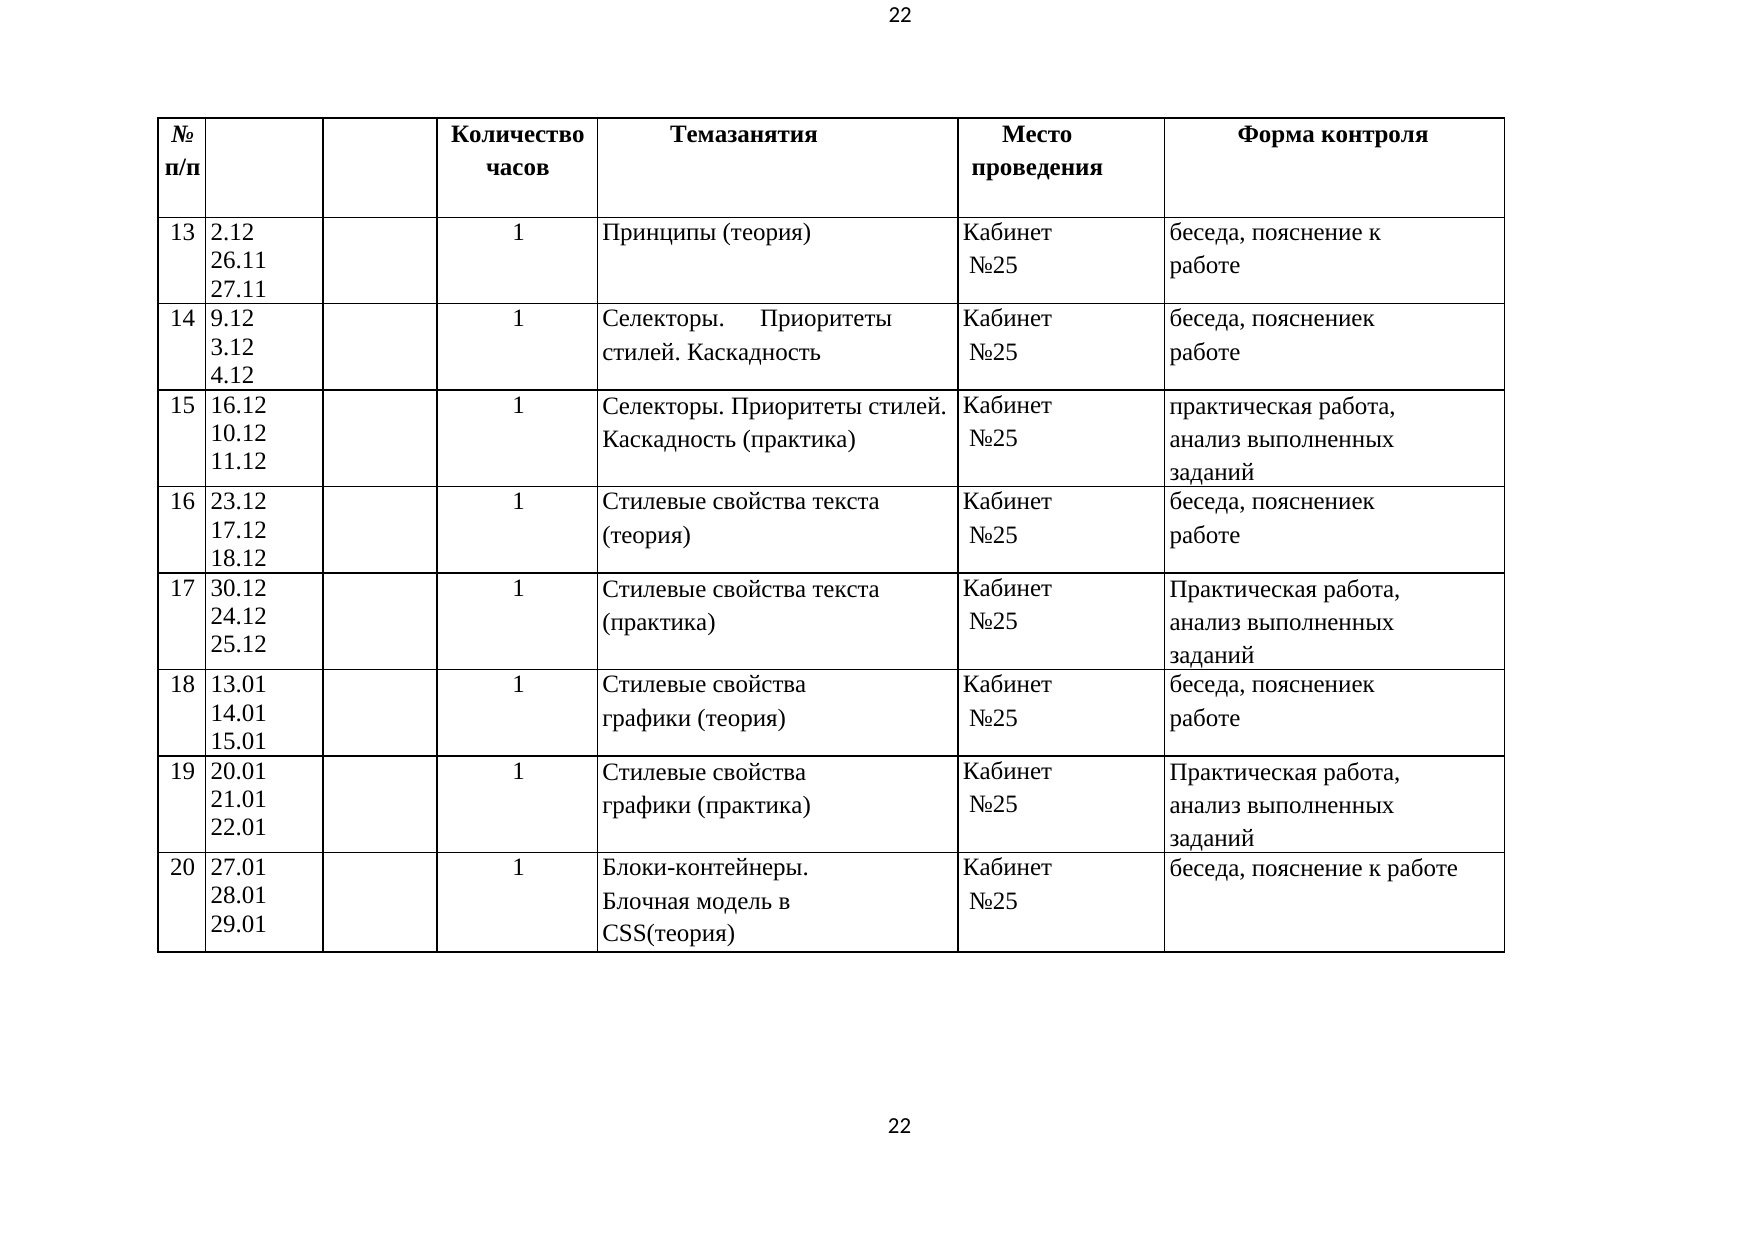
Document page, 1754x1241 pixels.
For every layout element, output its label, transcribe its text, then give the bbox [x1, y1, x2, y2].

table_cell 13 [159, 218, 205, 303]
table_cell Кабинет №25 [959, 487, 1164, 572]
table_cell Кабинет №25 [959, 218, 1164, 303]
table_cell Стилевые свойства графики (теория) [598, 670, 957, 755]
table_cell Принципы (теория) [598, 218, 957, 303]
table_cell 20 [159, 853, 205, 951]
table_cell Стилевые свойства текста (практика) [598, 574, 957, 668]
table_cell [324, 853, 436, 951]
table_cell 2.12 26.11 27.11 [206, 218, 322, 303]
table_cell 1 [438, 853, 597, 951]
table_cell Селекторы. Приоритеты стилей. Каскадность [598, 304, 957, 389]
table_cell 1 [438, 218, 597, 303]
table_header Форма контроля [1165, 119, 1504, 216]
table_cell 14 [159, 304, 205, 389]
table_cell Стилевые свойства графики (практика) [598, 757, 957, 852]
table_cell Кабинет №25 [959, 670, 1164, 755]
table_cell [324, 391, 436, 486]
table_cell Кабинет №25 [959, 391, 1164, 486]
table_cell 15 [159, 391, 205, 486]
table_cell Кабинет №25 [959, 853, 1164, 951]
table_cell Кабинет №25 [959, 574, 1164, 668]
table_header Количествочасов [438, 119, 597, 216]
table_cell [324, 670, 436, 755]
table_cell 20.01 21.01 22.01 [206, 757, 322, 852]
table_cell Кабинет №25 [959, 757, 1164, 852]
table_cell Кабинет №25 [959, 304, 1164, 389]
table_header [324, 119, 436, 216]
table_cell Стилевые свойства текста (теория) [598, 487, 957, 572]
table_cell 1 [438, 757, 597, 852]
table_cell беседа, пояснениек работе [1165, 304, 1504, 389]
table_cell 9.12 3.12 4.12 [206, 304, 322, 389]
table_cell [324, 218, 436, 303]
table_cell 1 [438, 391, 597, 486]
table_cell беседа, пояснение к работе [1165, 218, 1504, 303]
table_cell [324, 304, 436, 389]
table_cell 1 [438, 487, 597, 572]
table_cell [324, 487, 436, 572]
table_cell Селекторы. Приоритеты стилей. Каскадность (практика) [598, 391, 957, 486]
table_header № п/п [159, 119, 205, 216]
table_cell 23.12 17.12 18.12 [206, 487, 322, 572]
table_cell Практическая работа, анализ выполненных заданий [1165, 574, 1504, 668]
table_cell 17 [159, 574, 205, 668]
table_cell беседа, пояснениек работе [1165, 670, 1504, 755]
table_cell практическая работа, анализ выполненных заданий [1165, 391, 1504, 486]
table_cell 18 [159, 670, 205, 755]
table_cell [324, 757, 436, 852]
table_cell [324, 574, 436, 668]
table_cell 19 [159, 757, 205, 852]
table_cell 1 [438, 304, 597, 389]
table_cell 16.12 10.12 11.12 [206, 391, 322, 486]
table_cell Практическая работа, анализ выполненных заданий [1165, 757, 1504, 852]
table_cell беседа, пояснение к работе [1165, 853, 1504, 951]
table_cell 16 [159, 487, 205, 572]
table_header Место проведения [959, 119, 1164, 216]
table_header [206, 119, 322, 216]
table_cell 30.12 24.12 25.12 [206, 574, 322, 668]
table_cell 1 [438, 670, 597, 755]
table_cell беседа, пояснениек работе [1165, 487, 1504, 572]
table_header Темазанятия [598, 119, 957, 216]
table_cell Блоки-контейнеры. Блочная модель в CSS(теория) [598, 853, 957, 951]
table_cell 13.01 14.01 15.01 [206, 670, 322, 755]
table_cell 27.01 28.01 29.01 [206, 853, 322, 951]
table_cell 1 [438, 574, 597, 668]
